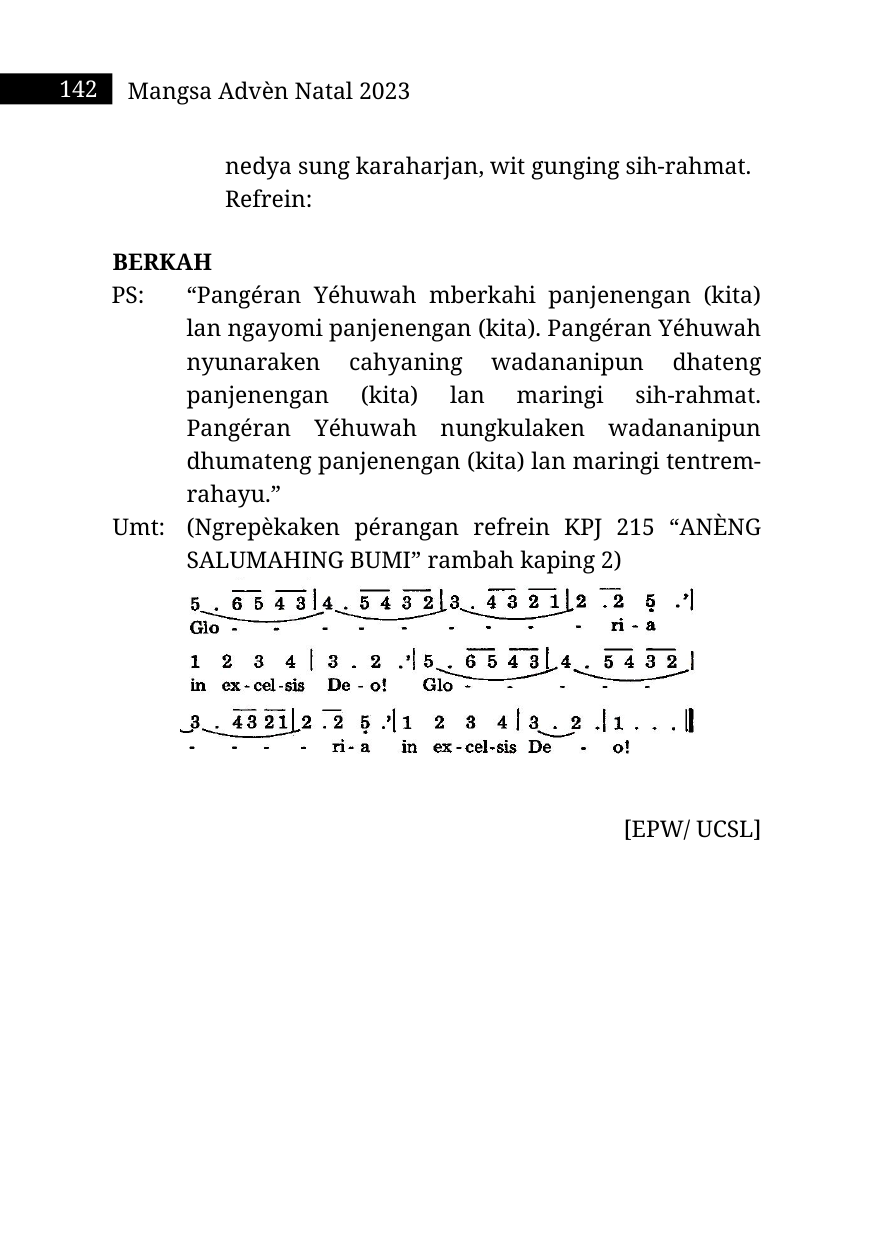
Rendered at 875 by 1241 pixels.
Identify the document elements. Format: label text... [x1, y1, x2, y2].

text BERKAH [112, 246, 762, 277]
text [EPW/ UCSL] [112, 813, 762, 844]
picture [169, 577, 704, 760]
list Refrein: [225, 183, 762, 214]
list nedya sung karaharjan, wit gunging sih-rahmat. [225, 150, 762, 181]
text PS: “Pangéran Yéhuwah mberkahi panjenengan (kita) lan ngayomi panjenengan (kita). Pangéran Yéhuwah nyunaraken cahyaning wadananipun dhateng panjenengan (kita) lan maringi sih-rahmat. Pangéran Yéhuwah nungkulaken wadananipun dhumateng panjenengan (kita) lan maringi tentrem-rahayu.” [111, 279, 762, 509]
text Umt: (Ngrepèkaken pérangan refrein KPJ 215 “ANÈNG SALUMAHING BUMI” rambah kaping 2) [112, 511, 762, 576]
